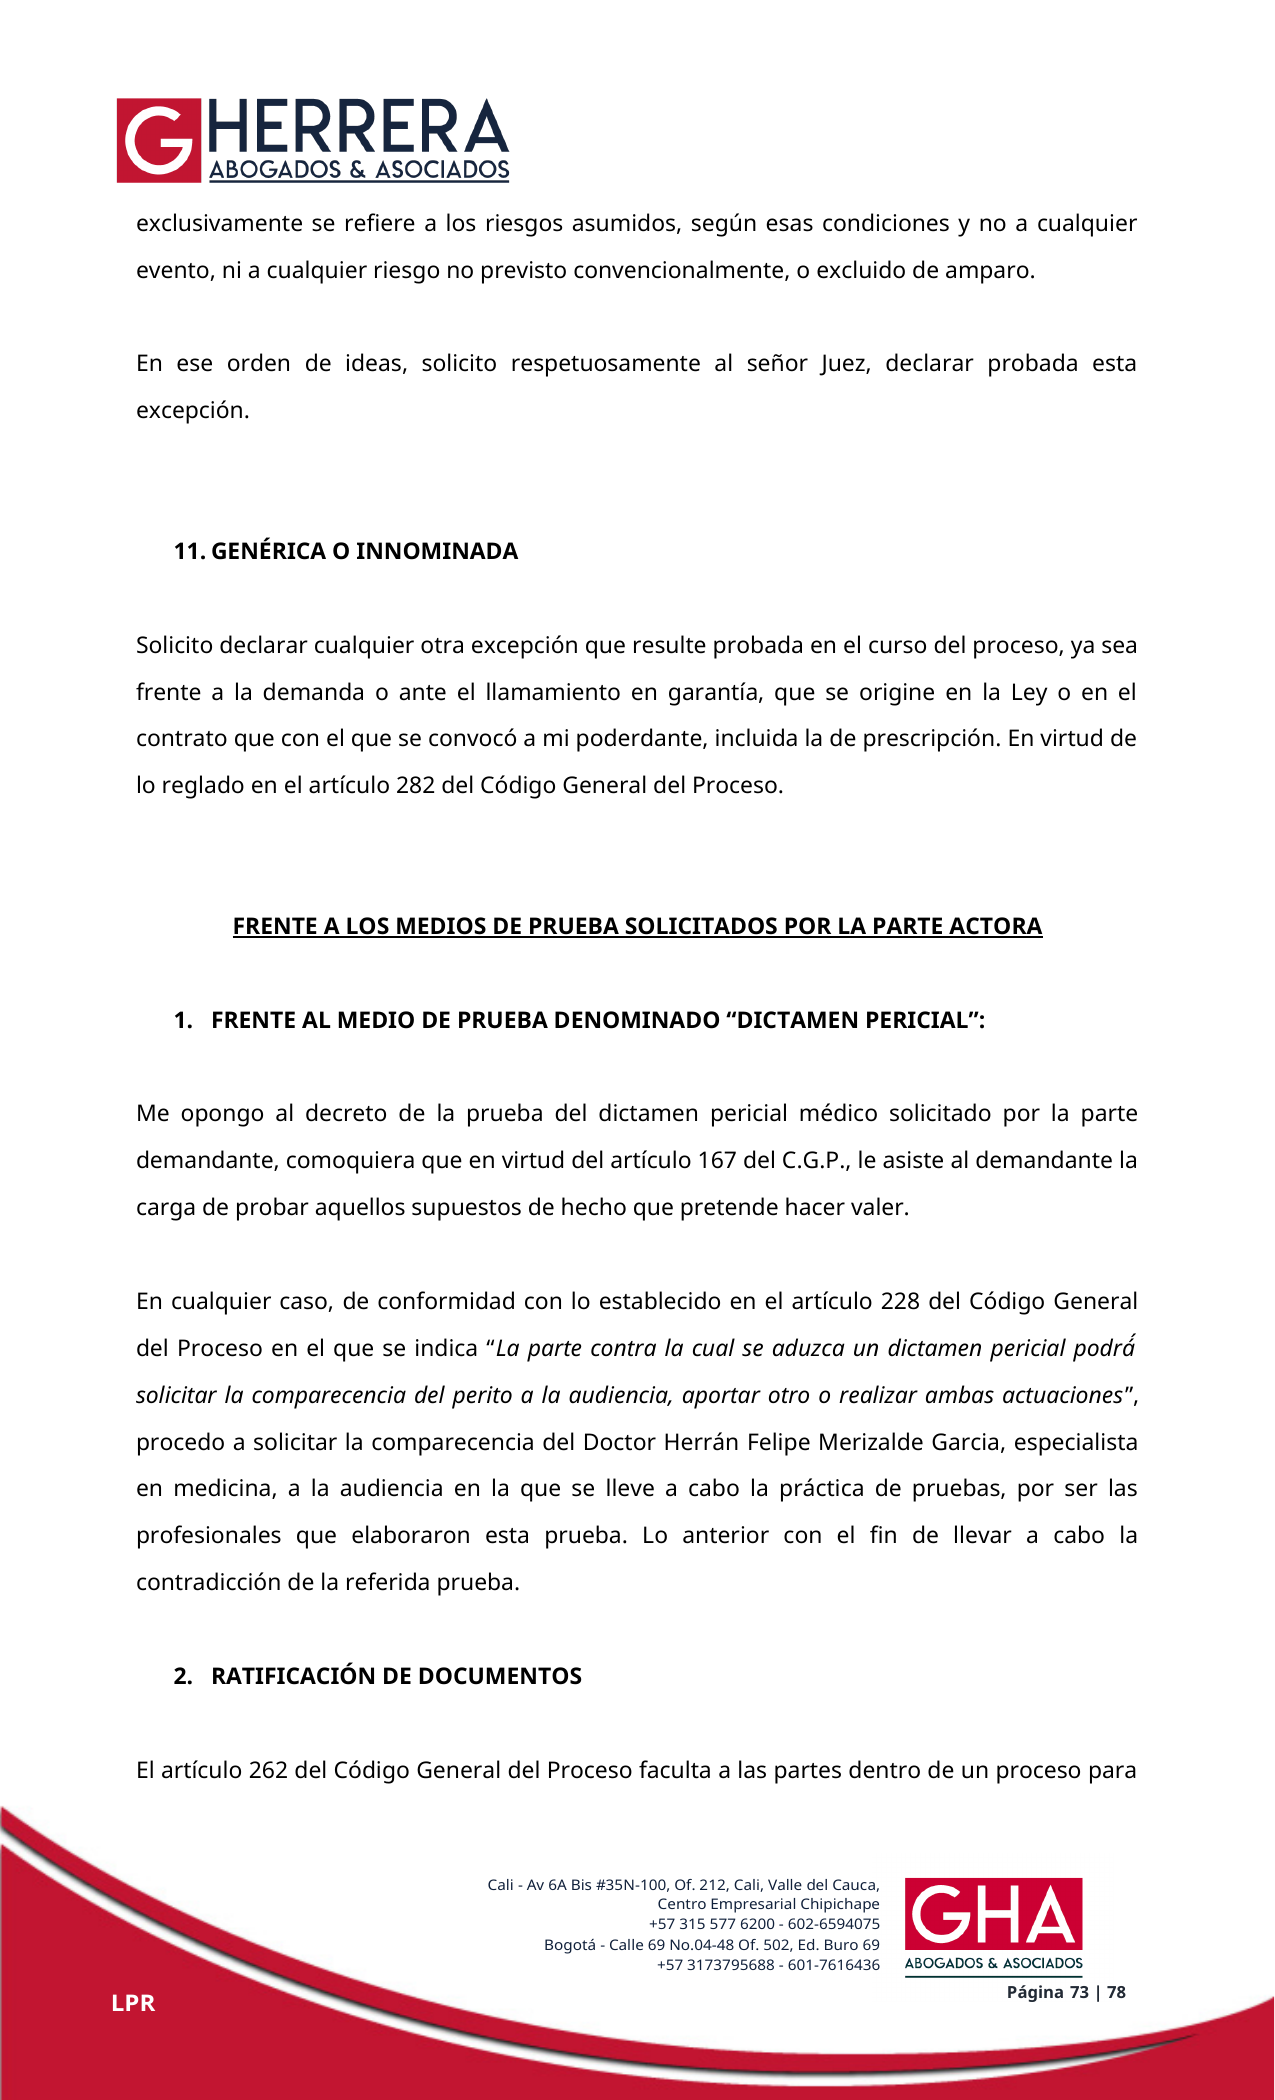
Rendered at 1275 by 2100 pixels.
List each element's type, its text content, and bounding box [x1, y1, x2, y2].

text En cualquier caso, de conformidad con lo establecido en el artículo 228 del Código General del Proceso en el que se indica “La parte contra la cual se aduzca un dictamen pericial podrá́ solicitar la comparecencia del perito a la audiencia, aportar otro o realizar ambas actuaciones”, procedo a solicitar la comparecencia del Doctor Herrán Felipe Merizalde Garcia, especialista en medicina, a la audiencia en la que se lleve a cabo la práctica de pruebas, por ser las profesionales que elaboraron esta prueba. Lo anterior con el fin de llevar a cabo la contradicción de la referida prueba. [136, 1285, 1139, 1597]
text En ese orden de ideas, solicito respetuosamente al señor Juez, declarar probada esta excepción. [136, 347, 1139, 426]
subtitle RATIFICACIÓN DE DOCUMENTOS [173, 1660, 1139, 1691]
subtitle GENÉRICA O INNOMINADA [173, 535, 1139, 566]
picture [0, 1793, 1275, 2100]
text Solicito declarar cualquier otra excepción que resulte probada en el curso del proceso, ya sea frente a la demanda o ante el llamamiento en garantía, que se origine en la Ley o en el contrato que con el que se convocó a mi poderdante, incluida la de prescripción. En virtud de lo reglado en el artículo 282 del Código General del Proceso. [136, 629, 1139, 801]
subtitle FRENTE AL MEDIO DE PRUEBA DENOMINADO “DICTAMEN PERICIAL”: [173, 1004, 1139, 1035]
subtitle FRENTE A LOS MEDIOS DE PRUEBA SOLICITADOS POR LA PARTE ACTORA [136, 910, 1139, 941]
text Me opongo al decreto de la prueba del dictamen pericial médico solicitado por la parte demandante, comoquiera que en virtud del artículo 167 del C.G.P., le asiste al demandante la carga de probar aquellos supuestos de hecho que pretende hacer valer. [136, 1097, 1139, 1222]
picture [96, 75, 529, 206]
